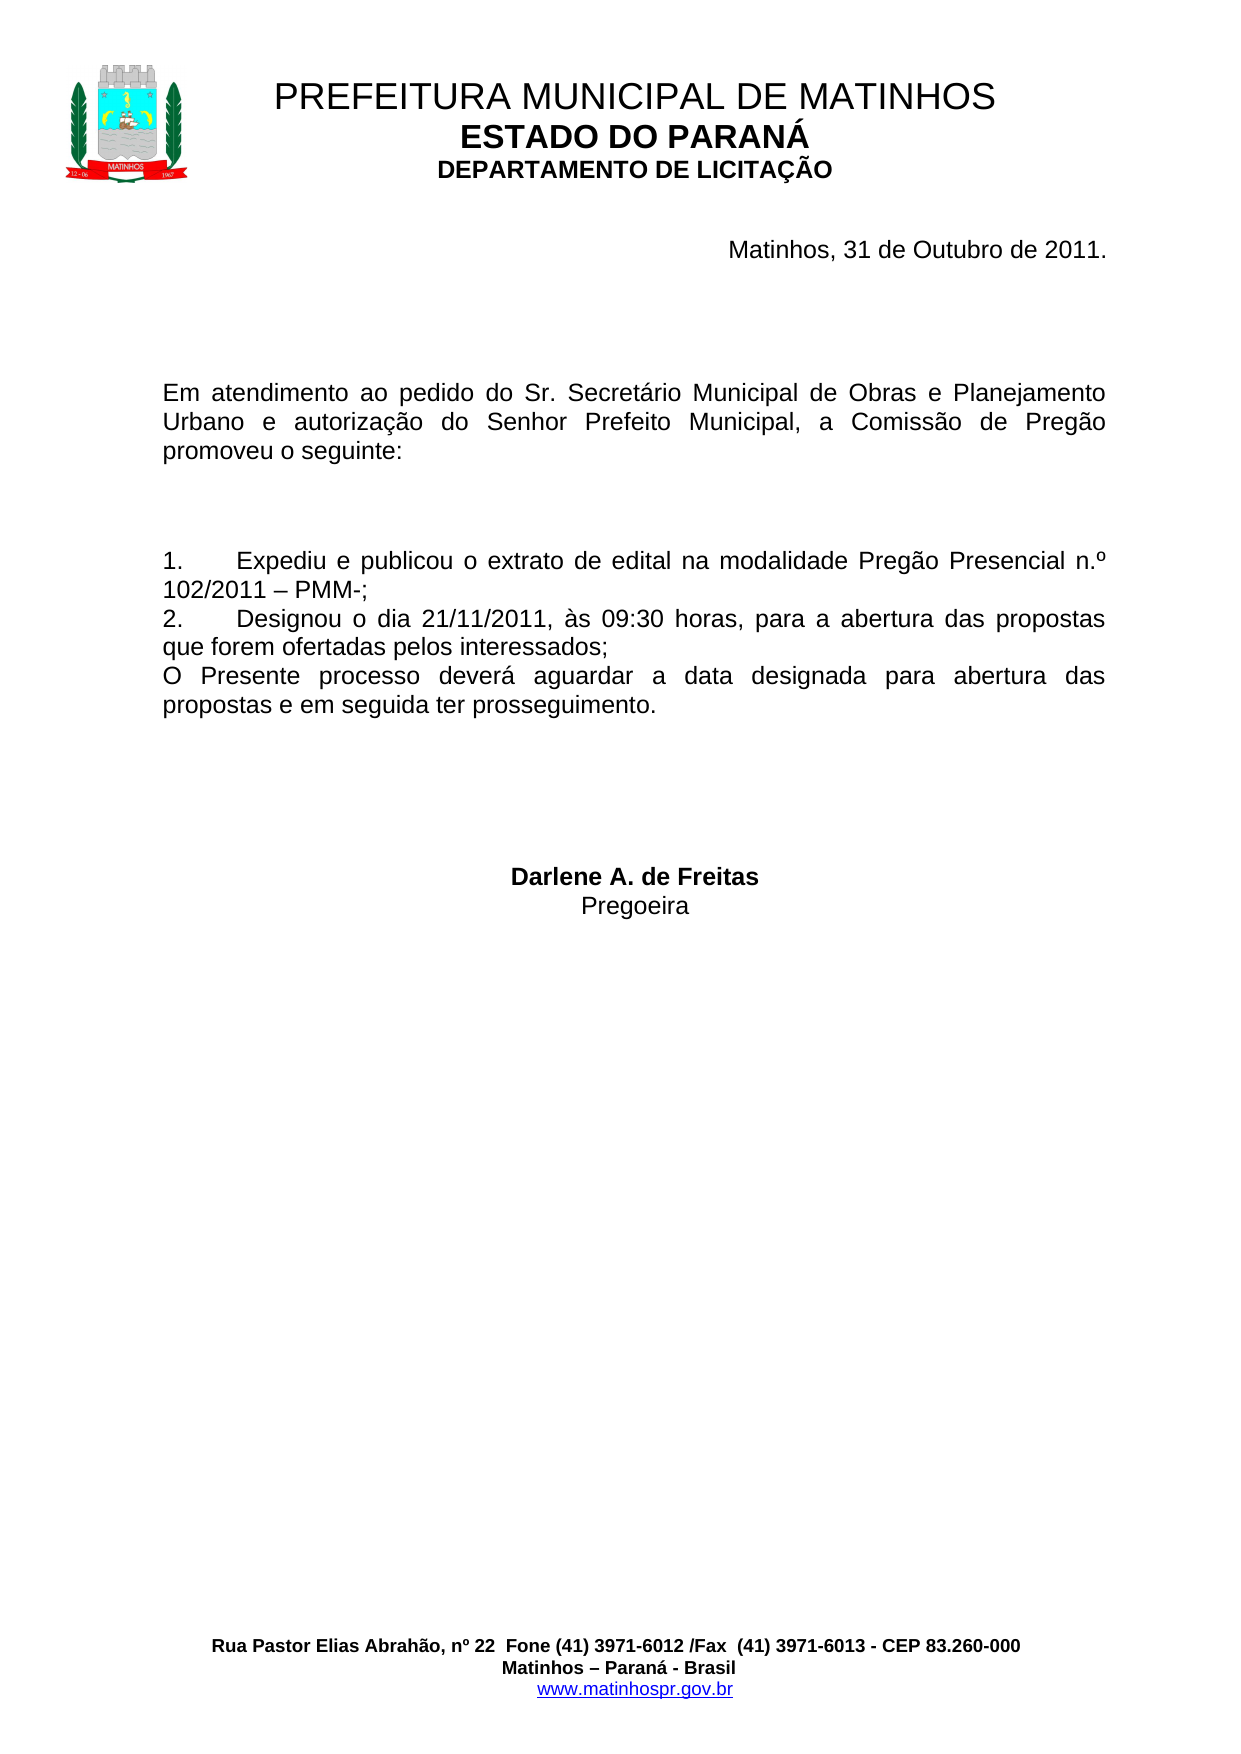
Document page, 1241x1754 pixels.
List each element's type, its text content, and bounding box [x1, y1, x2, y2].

list Designou o dia 21/11/2011, às 09:30 horas, para a abertura das propostas que forem ofertadas pelos interessados; [162, 604, 1107, 661]
list Expediu e publicou o extrato de edital na modalidade Pregão Presencial n.º 102/2011 – PMM-; [162, 546, 1107, 604]
text Em atendimento ao pedido do Sr. Secretário Municipal de Obras e Planejamento Urbano e autorização do Senhor Prefeito Municipal, a Comissão de Pregão promoveu o seguinte: [162, 378, 1107, 464]
text Pregoeira [162, 891, 1107, 920]
text Darlene A. de Freitas [162, 862, 1107, 891]
text Matinhos, 31 de Outubro de 2011. [162, 234, 1107, 263]
text O Presente processo deverá aguardar a data designada para abertura das propostas e em seguida ter prosseguimento. [162, 661, 1107, 719]
picture [65, 65, 188, 183]
